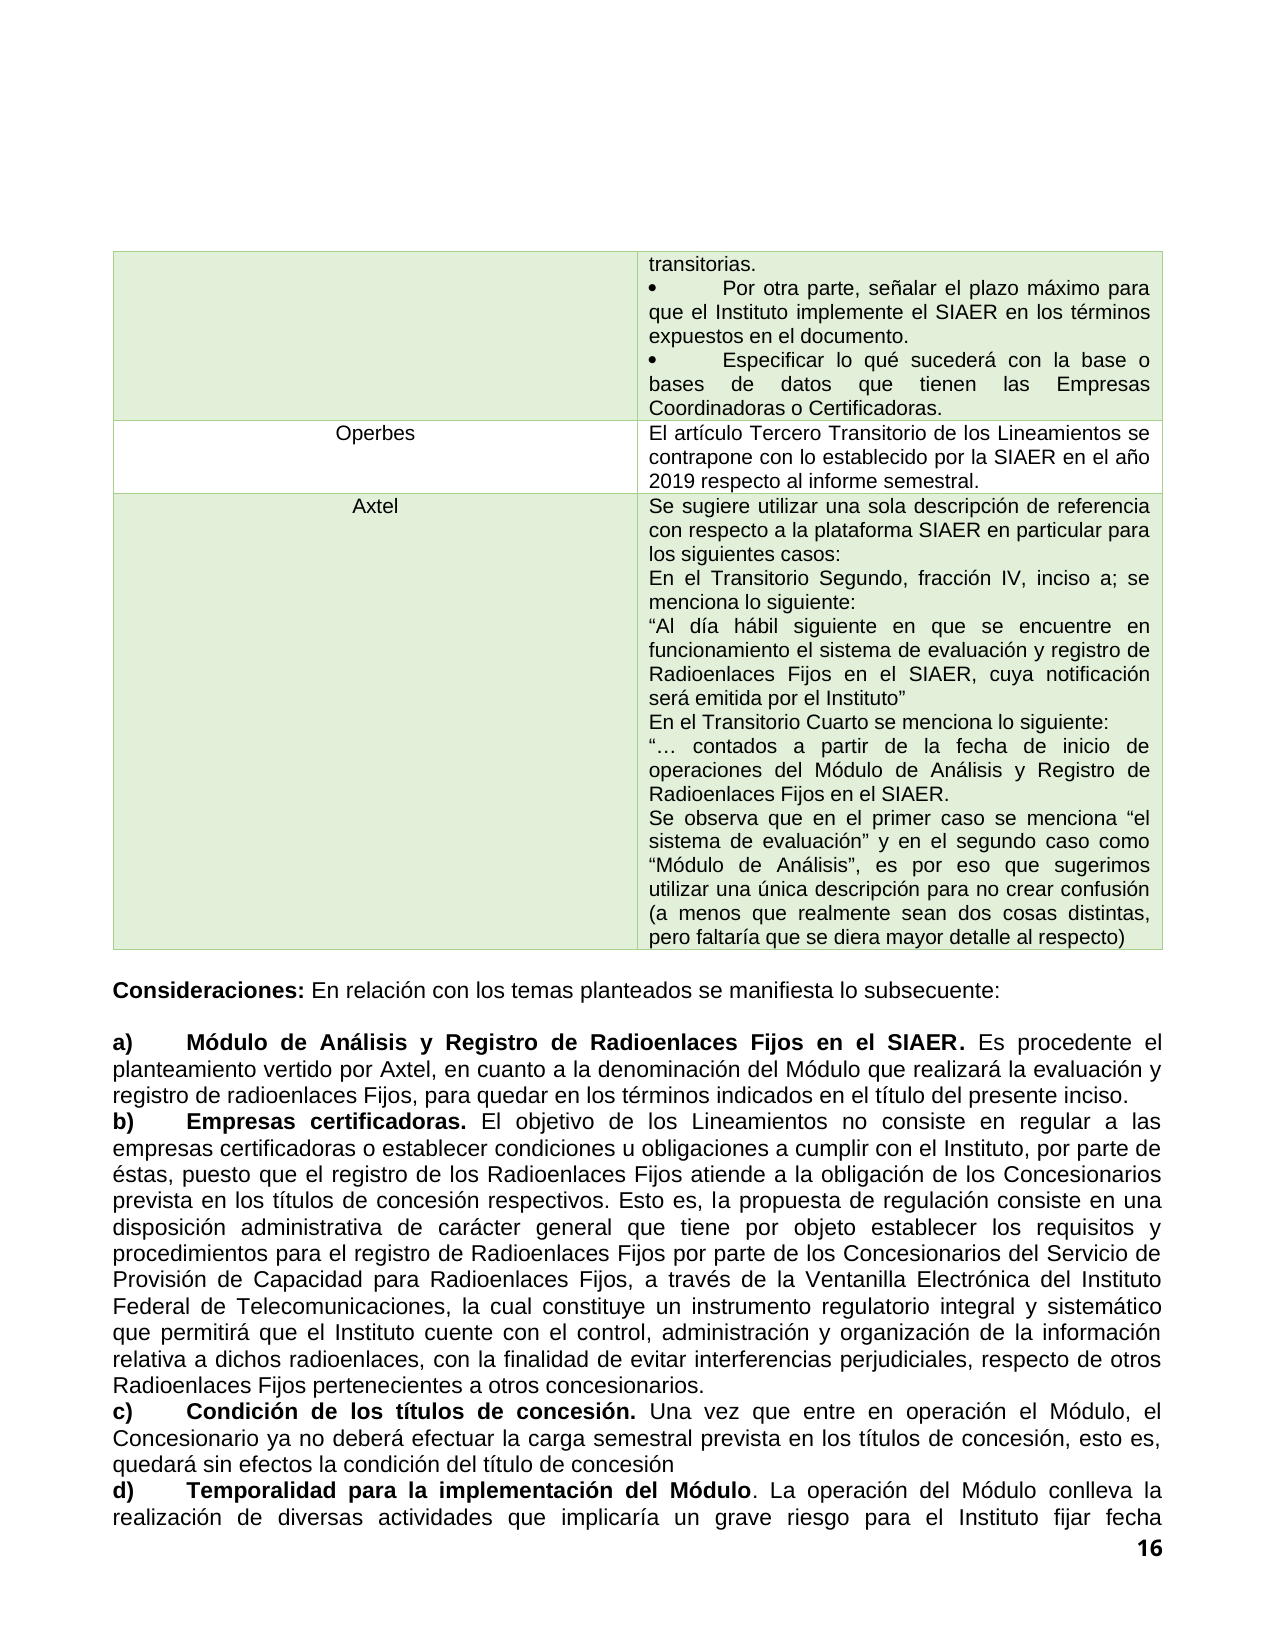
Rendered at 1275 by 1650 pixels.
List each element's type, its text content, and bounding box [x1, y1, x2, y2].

list Condición de los títulos de concesión. Una vez que entre en operación el Módulo, el Concesionario ya no deberá efectuar la carga semestral prevista en los títulos de concesión, esto es, quedará sin efectos la condición del título de concesión [112, 1398, 1162, 1477]
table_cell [638, 252, 1162, 420]
table_cell Operbes [114, 421, 637, 493]
table_cell El artículo Tercero Transitorio de los Lineamientos se contrapone con lo establecido por la SIAER en el año 2019 respecto al informe semestral. [638, 421, 1162, 493]
text Consideraciones: En relación con los temas planteados se manifiesta lo subsecuente: [112, 977, 1162, 1003]
table_cell ISEC [114, 252, 637, 420]
list Empresas certificadoras. El objetivo de los Lineamientos no consiste en regular a las empresas certificadoras o establecer condiciones u obligaciones a cumplir con el Instituto, por parte de éstas, puesto que el registro de los Radioenlaces Fijos atiende a la obligación de los Concesionarios prevista en los títulos de concesión respectivos. Esto es, la propuesta de regulación consiste en una disposición administrativa de carácter general que tiene por objeto establecer los requisitos y procedimientos para el registro de Radioenlaces Fijos por parte de los Concesionarios del Servicio de Provisión de Capacidad para Radioenlaces Fijos, a través de la Ventanilla Electrónica del Instituto Federal de Telecomunicaciones, la cual constituye un instrumento regulatorio integral y sistemático que permitirá que el Instituto cuente con el control, administración y organización de la información relativa a dichos radioenlaces, con la finalidad de evitar interferencias perjudiciales, respecto de otros Radioenlaces Fijos pertenecientes a otros concesionarios. [112, 1108, 1162, 1398]
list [112, 1477, 1162, 1530]
list Módulo de Análisis y Registro de Radioenlaces Fijos en el SIAER. Es procedente el planteamiento vertido por Axtel, en cuanto a la denominación del Módulo que realizará la evaluación y registro de radioenlaces Fijos, para quedar en los términos indicados en el título del presente inciso. [112, 1029, 1162, 1108]
table_cell Se sugiere utilizar una sola descripción de referencia con respecto a la plataforma SIAER en particular para los siguientes casos: En el Transitorio Segundo, fracción IV, inciso a; se menciona lo siguiente: “Al día hábil siguiente en que se encuentre en funcionamiento el sistema de evaluación y registro de Radioenlaces Fijos en el SIAER, cuya notificación será emitida por el Instituto” En el Transitorio Cuarto se menciona lo siguiente: “… contados a partir de la fecha de inicio de operaciones del Módulo de Análisis y Registro de Radioenlaces Fijos en el SIAER. Se observa que en el primer caso se menciona “el sistema de evaluación” y en el segundo caso como “Módulo de Análisis”, es por eso que sugerimos utilizar una única descripción para no crear confusión (a menos que realmente sean dos cosas distintas, pero faltaría que se diera mayor detalle al respecto) [638, 494, 1162, 949]
table_cell Axtel [114, 494, 637, 949]
